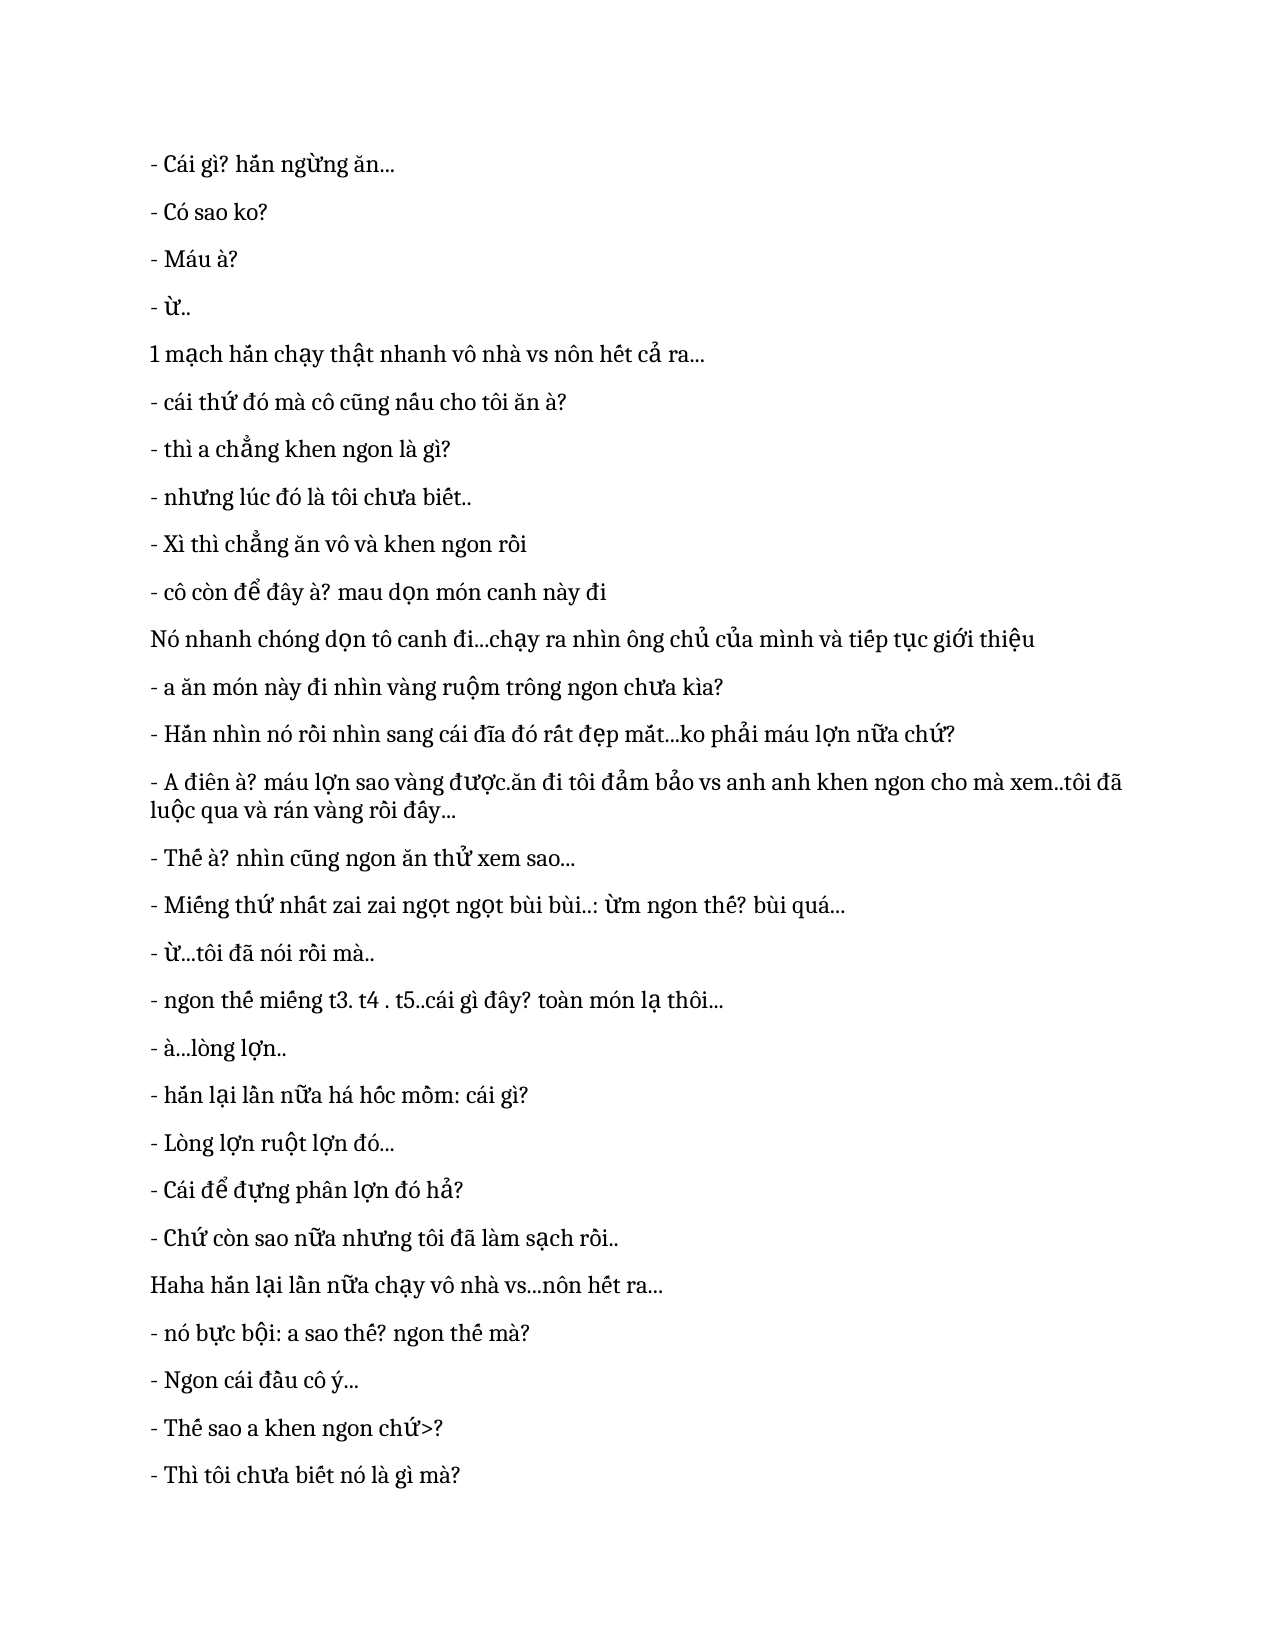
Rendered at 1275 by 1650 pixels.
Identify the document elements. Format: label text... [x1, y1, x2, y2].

text - Cái gì? hắn ngừng ăn... [150, 150, 1125, 179]
text - Có sao ko? [150, 197, 1125, 226]
text - Ngon cái đầu cô ý... [150, 1366, 1125, 1395]
text - Thế sao a khen ngon chứ>? [150, 1414, 1125, 1442]
text - à...lòng lợn.. [150, 1034, 1125, 1062]
text - thì a chẳng khen ngon là gì? [150, 435, 1125, 464]
text - Thế à? nhìn cũng ngon ăn thử xem sao... [150, 844, 1125, 872]
text - Thì tôi chưa biết nó là gì mà? [150, 1461, 1125, 1490]
text - nó bực bội: a sao thế? ngon thế mà? [150, 1319, 1125, 1347]
text - a ăn món này đi nhìn vàng ruộm trông ngon chưa kìa? [150, 672, 1125, 701]
text - Máu à? [150, 245, 1125, 274]
text - Lòng lợn ruột lợn đó... [150, 1129, 1125, 1157]
text - Miếng thứ nhất zai zai ngọt ngọt bùi bùi..: ừm ngon thế? bùi quá... [150, 891, 1125, 920]
text - Cái để đựng phân lợn đó hả? [150, 1176, 1125, 1205]
text - Chứ còn sao nữa nhưng tôi đã làm sạch rồi.. [150, 1224, 1125, 1252]
text Haha hắn lại lần nữa chạy vô nhà vs...nôn hết ra... [150, 1271, 1125, 1300]
text - cô còn để đây à? mau dọn món canh này đi [150, 577, 1125, 606]
text - ừ.. [150, 292, 1125, 321]
text 1 mạch hắn chạy thật nhanh vô nhà vs nôn hết cả ra... [150, 340, 1125, 369]
text - hắn lại lần nữa há hốc mồm: cái gì? [150, 1081, 1125, 1110]
text Nó nhanh chóng dọn tô canh đi...chạy ra nhìn ông chủ của mình và tiếp tục giới thiệu [150, 625, 1125, 654]
text - ngon thế miếng t3. t4 . t5..cái gì đây? toàn món lạ thôi... [150, 986, 1125, 1015]
text - A điên à? máu lợn sao vàng được.ăn đi tôi đảm bảo vs anh anh khen ngon cho mà xem..tôi đã luộc qua và rán vàng rồi đấy... [150, 767, 1125, 825]
text - nhưng lúc đó là tôi chưa biết.. [150, 482, 1125, 511]
text - Hắn nhìn nó rồi nhìn sang cái đĩa đó rất đẹp mắt...ko phải máu lợn nữa chứ? [150, 720, 1125, 749]
text - cái thứ đó mà cô cũng nấu cho tôi ăn à? [150, 387, 1125, 416]
text - ừ...tôi đã nói rồi mà.. [150, 939, 1125, 967]
text - Xì thì chẳng ăn vô và khen ngon rồi [150, 530, 1125, 559]
